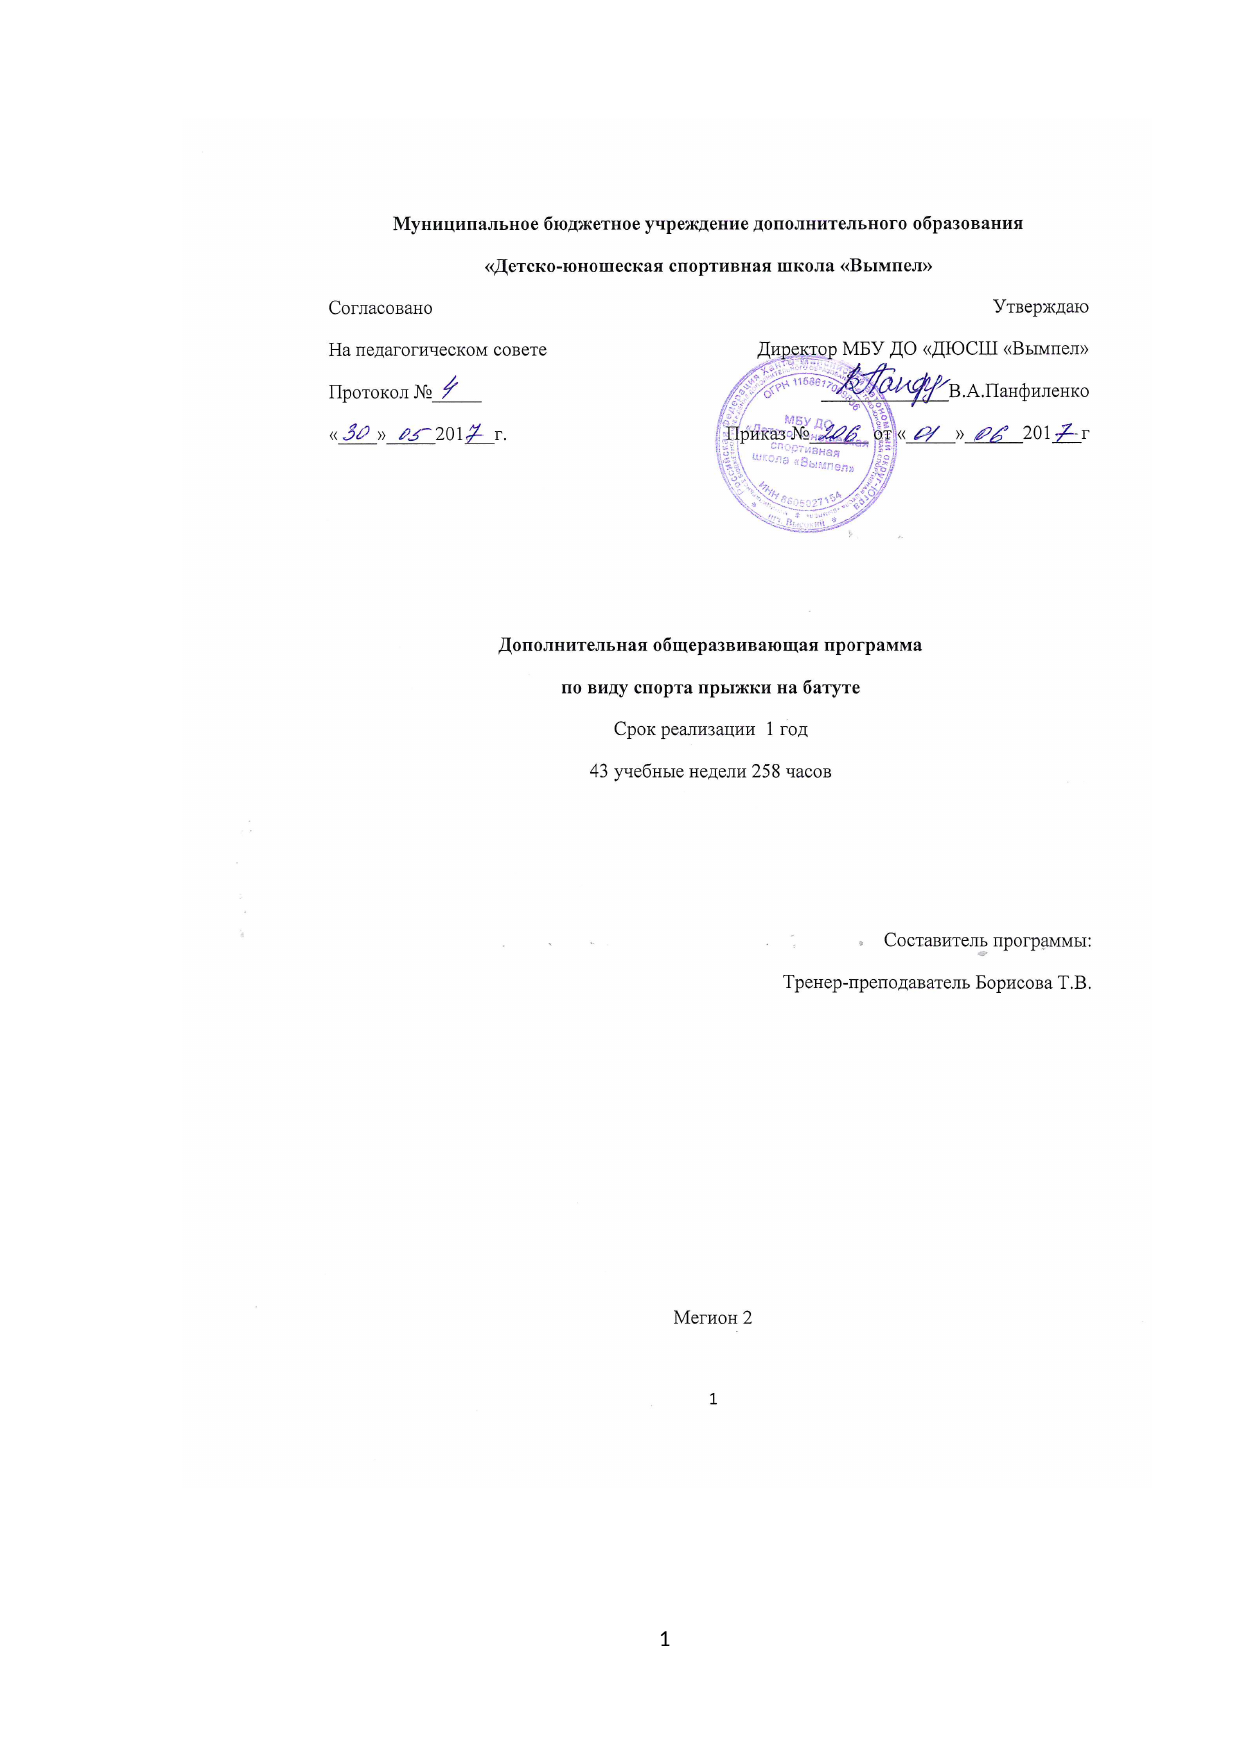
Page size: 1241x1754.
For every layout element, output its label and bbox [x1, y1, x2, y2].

picture [182, 118, 1152, 1488]
